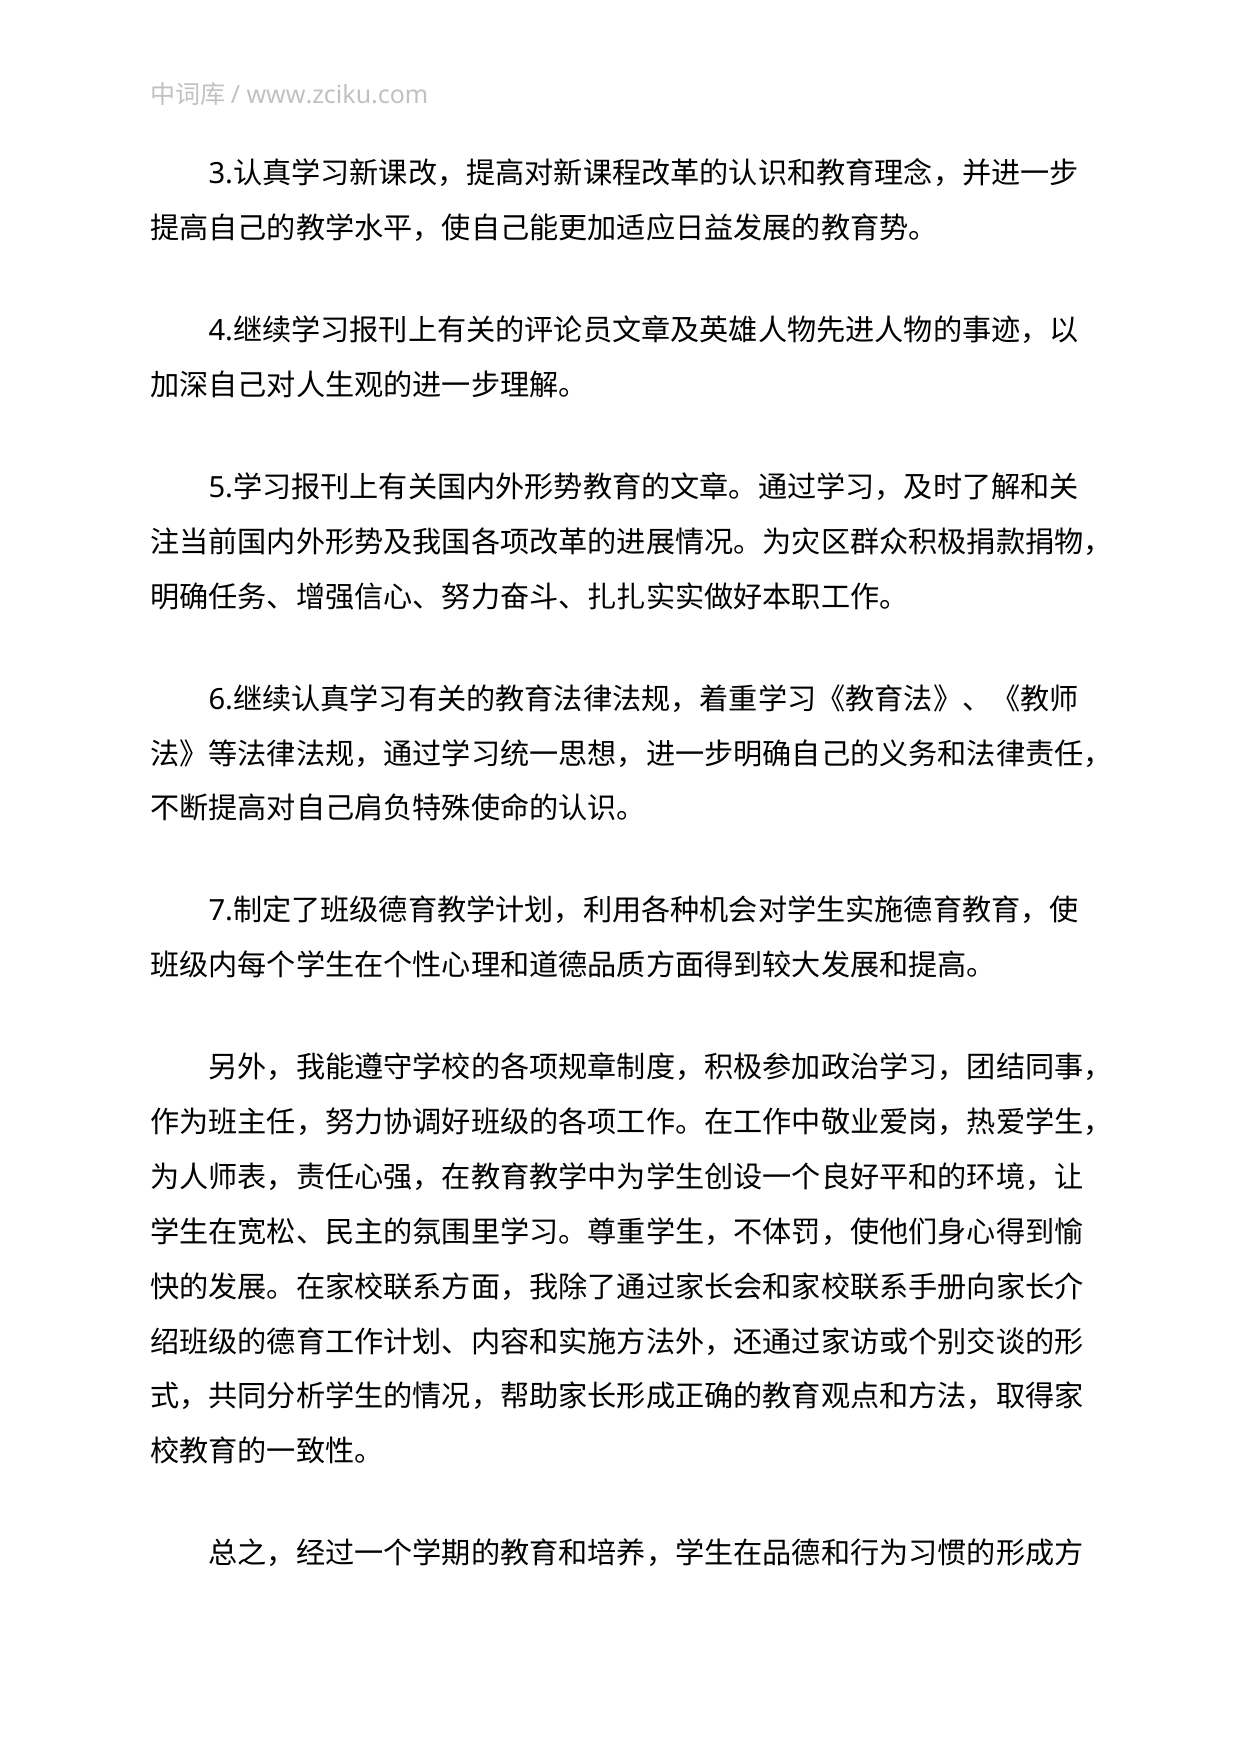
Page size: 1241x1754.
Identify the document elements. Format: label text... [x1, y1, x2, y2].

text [150, 1530, 1090, 1572]
text 另外，我能遵守学校的各项规章制度，积极参加政治学习，团结同事，作为班主任，努力协调好班级的各项工作。在工作中敬业爱岗，热爱学生，为人师表，责任心强，在教育教学中为学生创设一个良好平和的环境，让学生在宽松、民主的氛围里学习。尊重学生，不体罚，使他们身心得到愉快的发展。在家校联系方面，我除了通过家长会和家校联系手册向家长介绍班级的德育工作计划、内容和实施方法外，还通过家访或个别交谈的形式，共同分析学生的情况，帮助家长形成正确的教育观点和方法，取得家校教育的一致性。 [150, 1044, 1090, 1470]
text 3.认真学习新课改，提高对新课程改革的认识和教育理念，并进一步提高自己的教学水平，使自己能更加适应日益发展的教育势。 [150, 150, 1090, 247]
text 4.继续学习报刊上有关的评论员文章及英雄人物先进人物的事迹，以加深自己对人生观的进一步理解。 [150, 307, 1090, 404]
text 5.学习报刊上有关国内外形势教育的文章。通过学习，及时了解和关注当前国内外形势及我国各项改革的进展情况。为灾区群众积极捐款捐物，明确任务、增强信心、努力奋斗、扎扎实实做好本职工作。 [150, 463, 1090, 616]
text 7.制定了班级德育教学计划，利用各种机会对学生实施德育教育，使班级内每个学生在个性心理和道德品质方面得到较大发展和提高。 [150, 887, 1090, 984]
text 6.继续认真学习有关的教育法律法规，着重学习《教育法》、《教师法》等法律法规，通过学习统一思想，进一步明确自己的义务和法律责任，不断提高对自己肩负特殊使命的认识。 [150, 675, 1090, 827]
